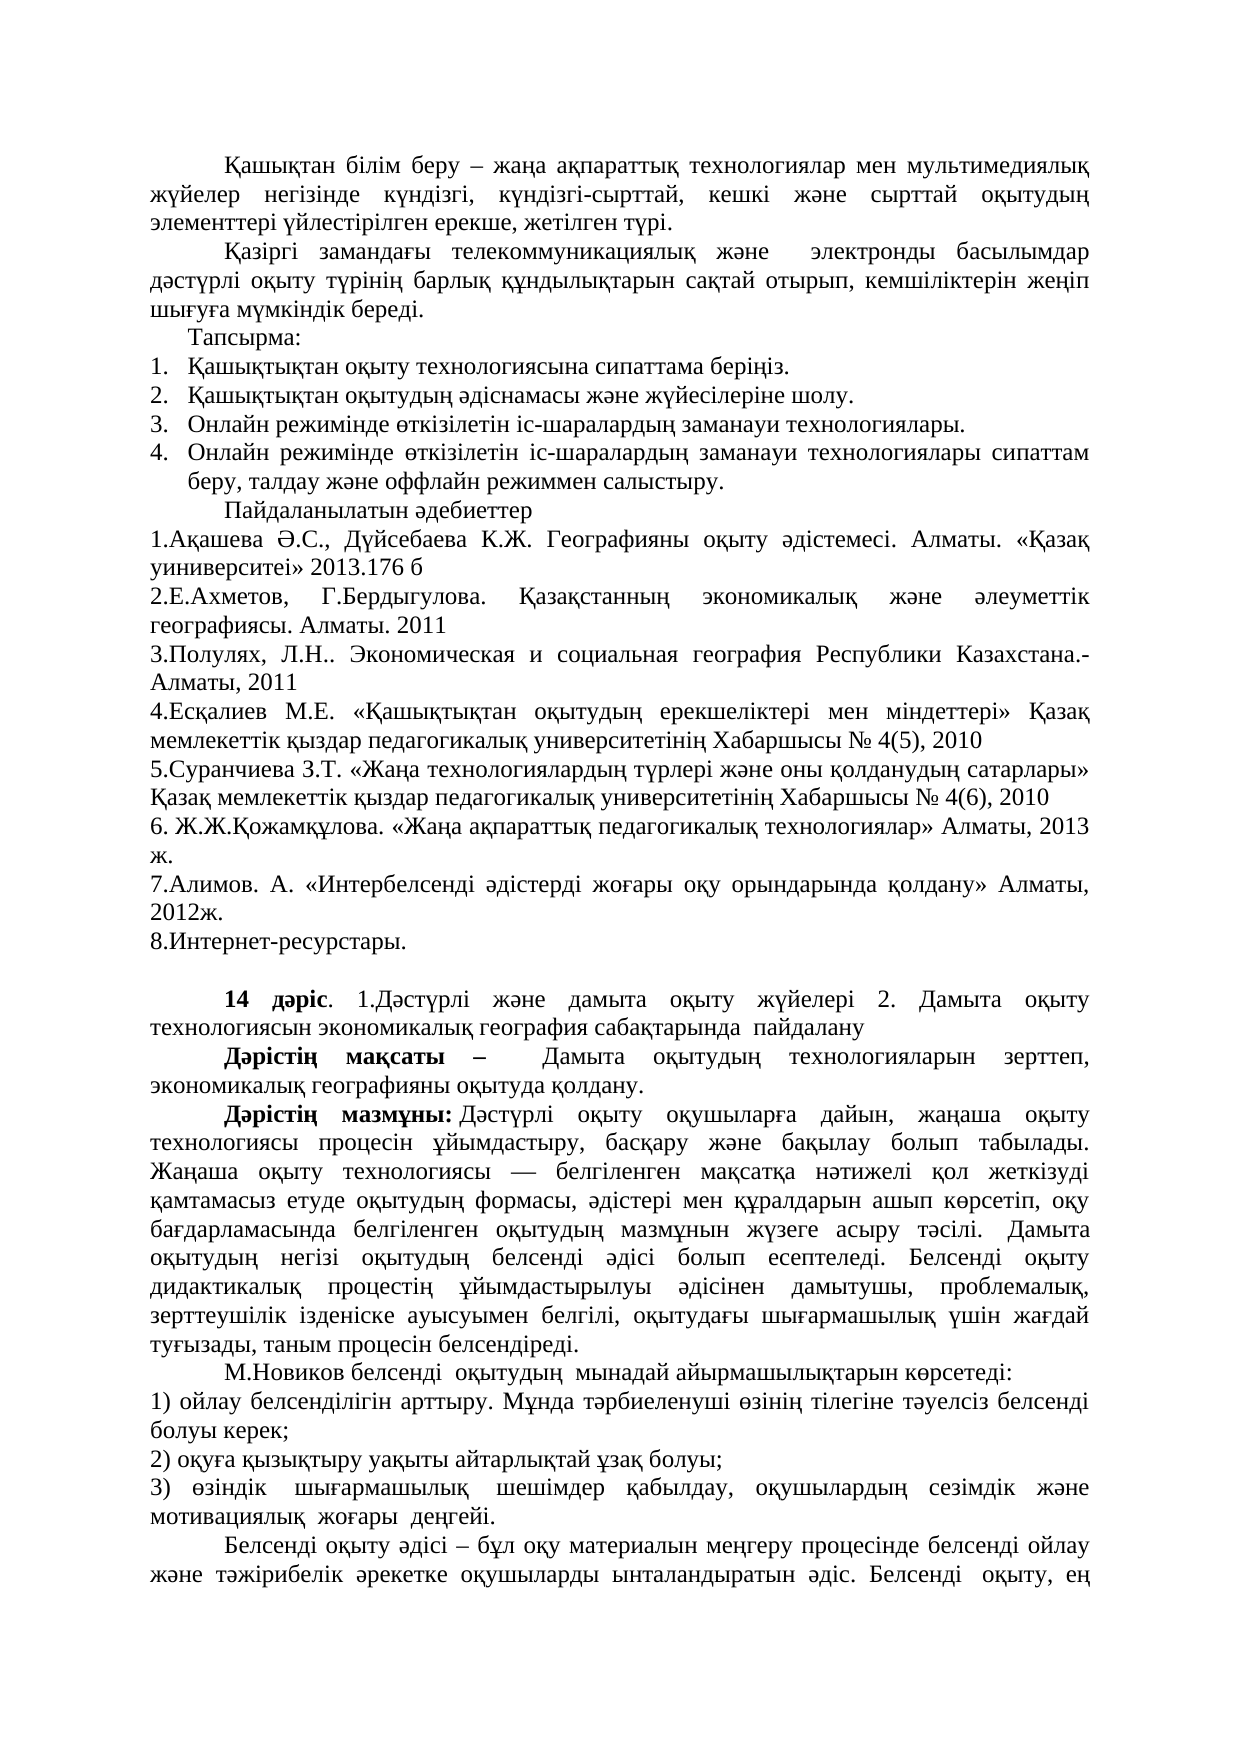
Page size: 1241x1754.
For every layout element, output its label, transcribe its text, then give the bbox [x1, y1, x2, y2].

list Қашықтықтан оқытудың әдіснамасы және жүйесілеріне шолу. [150, 380, 1090, 409]
text 8.Интернет-ресурстары. [150, 926, 1090, 955]
text 5.Суранчиева З.Т. «Жаңа технологиялардың түрлері және оны қолданудың сатарлары» Қазақ мемлекеттік қыздар педагогикалық университетінің Хабаршысы № 4(6), 2010 [150, 754, 1090, 811]
text 3.Полулях, Л.Н.. Экономическая и социальная география Республики Казахстана.- Алматы, 2011 [150, 639, 1090, 696]
text 6. Ж.Ж.Қожамқұлова. «Жаңа ақпараттық педагогикалық технологиялар» Алматы, 2013 ж. [150, 811, 1090, 869]
text Қашықтан білім беру – жаңа ақпараттық технологиялар мен мультимедиялық жүйелер негізінде күндізгі, күндізгі-сырттай, кешкі және сырттай оқытудың элементтері үйлестірілген ерекше, жетілген түрі. [150, 150, 1090, 236]
text 3) өзіндік шығармашылық шешімдер қабылдау, оқушылардың сезімдік және мотивациялық жоғары деңгейі. [150, 1472, 1090, 1530]
text 1.Ақашева Ә.С., Дүйсебаева К.Ж. Географияны оқыту әдістемесі. Алматы. «Қазақ уиниверситеі» 2013.176 б [150, 524, 1090, 581]
text 14 дәріс. 1.Дəстүрлі жəне дамыта оқыту жүйелері 2. Дамыта оқыту технологиясын экономикалық география сабақтарында пайдалану [150, 984, 1090, 1041]
text М.Новиков белсенді оқытудың мынадай айырмашылықтарын көрсетеді: [150, 1357, 1090, 1386]
text Қазіргі замандағы телекоммуникациялық және электронды басылымдар дәстүрлі оқыту түрінің барлық құндылықтарын сақтай отырып, кемшіліктерін жеңіп шығуға мүмкіндік береді. [150, 236, 1090, 322]
text 4.Есқалиев М.Е. «Қашықтықтан оқытудың ерекшеліктері мен міндеттері» Қазақ мемлекеттік қыздар педагогикалық университетінің Хабаршысы № 4(5), 2010 [150, 696, 1090, 754]
text Дәрістің мақсаты – Дамыта оқытудың технологияларын зерттеп, экономикалық географияны оқытуда қолдану. [150, 1041, 1090, 1099]
text Пайдаланылатын әдебиеттер [150, 495, 1090, 524]
text 7.Алимов. А. «Интербелсенді әдістерді жоғары оқу орындарында қолдану» Алматы, 2012ж. [150, 869, 1090, 926]
list Онлайн режимінде өткізілетін іс-шаралардың заманауи технологиялары сипаттам беру, талдау және оффлайн режиммен салыстыру. [150, 437, 1090, 495]
text 2) оқуға қызықтыру уақыты айтарлықтай ұзақ болуы; [150, 1444, 1090, 1472]
text 2.Е.Ахметов, Г.Бердыгулова. Қазақстанның экономикалық және әлеуметтік географиясы. Алматы. 2011 [150, 581, 1090, 639]
text 1) ойлау белсенділігін арттыру. Мұнда тәрбиеленуші өзінің тілегіне тәуелсіз белсенді болуы керек; [150, 1386, 1090, 1444]
text Тапсырма: [187, 322, 1090, 351]
text Дәрістің мазмұны: Дəстүрлі оқыту оқушыларға дайын, жаңаша оқыту технологиясы процесін ұйымдастыру, басқару жəне бақылау болып табылады. Жаңаша оқыту технологиясы — белгіленген мақсатқа нəтижелі қол жеткізуді қамтамасыз етуде оқытудың формасы, əдістері мен құралдарын ашып көрсетіп, оқу бағдарламасында белгіленген оқытудың мазмұнын жүзеге асыру тəсілі. Дамыта оқытудың негізі оқытудың белсенді әдісі болып есептеледі. Белсенді оқыту дидактикалық процестің ұйымдастырылуы әдісінен дамытушы, проблемалық, зерттеушілік ізденіске ауысуымен белгілі, оқытудағы шығармашылық үшін жағдай туғызады, таным процесін белсендіреді. [150, 1099, 1090, 1357]
list Қашықтықтан оқыту технологиясына сипаттама беріңіз. [150, 351, 1090, 380]
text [150, 1530, 1090, 1587]
list Онлайн режимінде өткізілетін іс-шаралардың заманауи технологиялары. [150, 409, 1090, 437]
